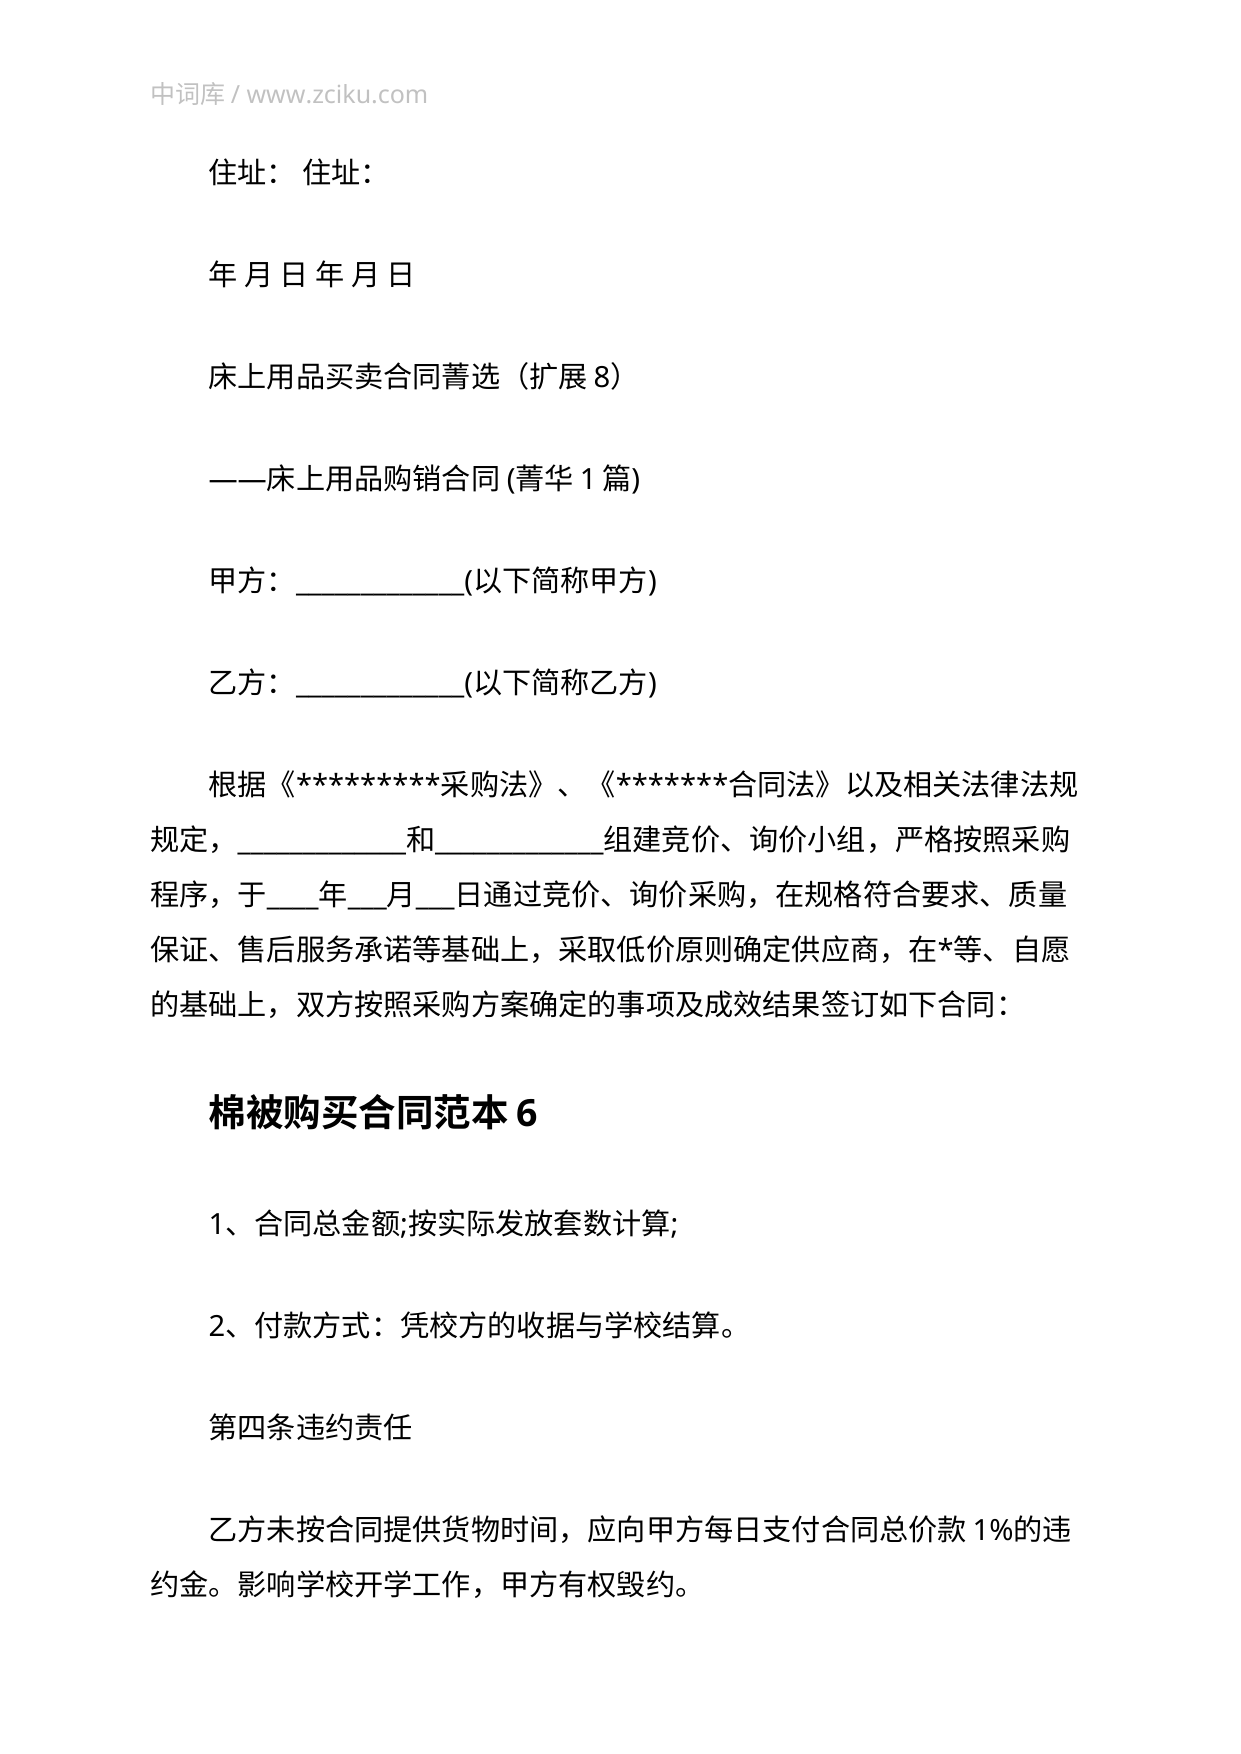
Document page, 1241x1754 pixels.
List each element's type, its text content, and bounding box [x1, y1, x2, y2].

text 第四条违约责任 [150, 1405, 1090, 1447]
text 甲方：_____________(以下简称甲方) [150, 557, 1090, 600]
text ——床上用品购销合同 (菁华1篇) [150, 456, 1090, 498]
text 乙方：_____________(以下简称乙方) [150, 659, 1090, 702]
text 2、付款方式：凭校方的收据与学校结算。 [150, 1303, 1090, 1345]
text 乙方未按合同提供货物时间，应向甲方每日支付合同总价款1%的违约金。影响学校开学工作，甲方有权毁约。 [150, 1507, 1090, 1604]
text 住址： 住址： [150, 150, 1090, 192]
text 棉被购买合同范本6 [150, 1083, 1090, 1138]
text 床上用品买卖合同菁选（扩展8） [150, 353, 1090, 396]
text 1、合同总金额;按实际发放套数计算; [150, 1201, 1090, 1243]
text 根据《*********采购法》、《*******合同法》以及相关法律法规规定，_____________和_____________组建竞价、询价小组，严格按照采购程序，于____年___月___日通过竞价、询价采购，在规格符合要求、质量保证、售后服务承诺等基础上，采取低价原则确定供应商，在*等、自愿的基础上，双方按照采购方案确定的事项及成效结果签订如下合同： [150, 761, 1090, 1024]
text 年 月 日 年 月 日 [150, 252, 1090, 294]
